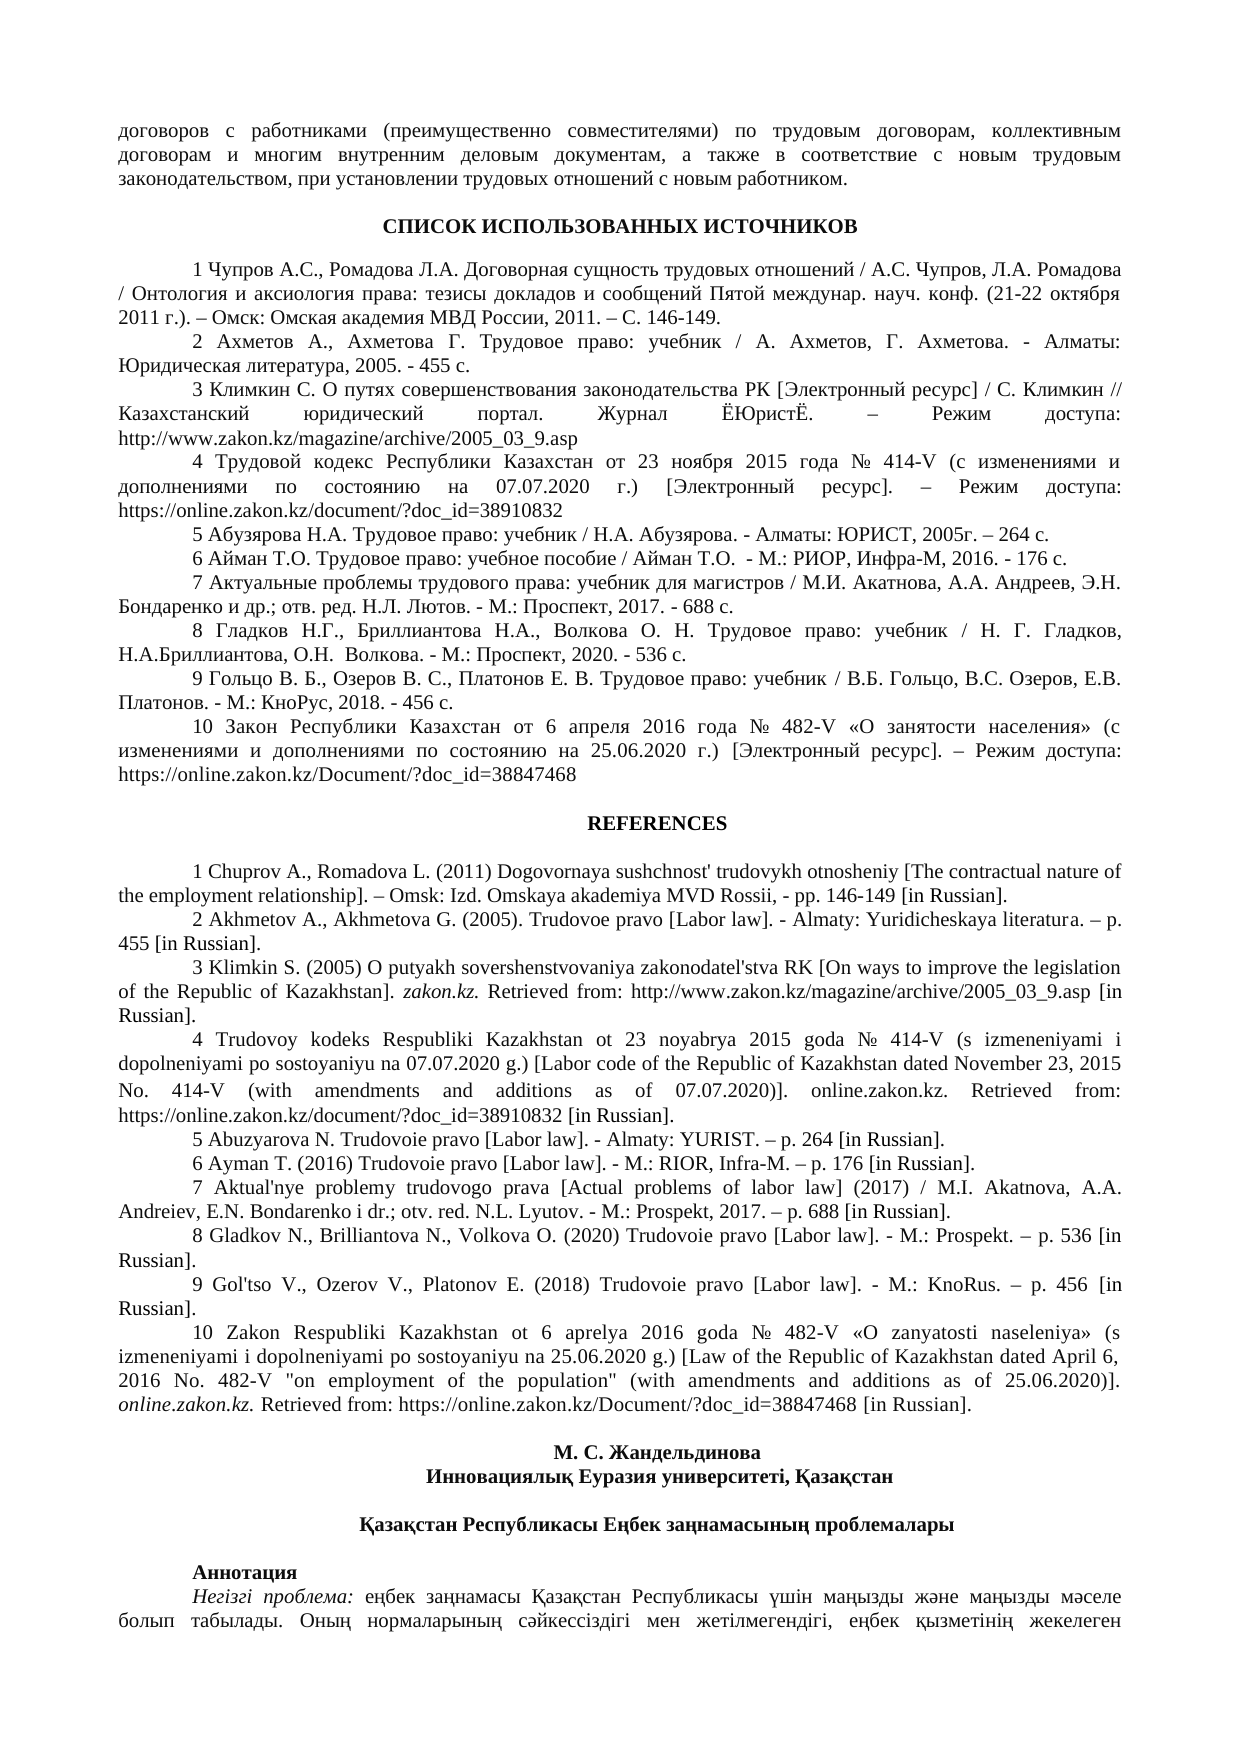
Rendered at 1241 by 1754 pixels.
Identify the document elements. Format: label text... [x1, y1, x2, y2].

text 2 Akhmetov A., Akhmetova G. (2005). Trudovoe pravo [Labor law]. - Almaty: Yuridicheskaya literaturа. – p. 455 [in Russian]. [118, 907, 1122, 955]
text 6 Ayman T. (2016) Trudovoie pravo [Labor law]. - M.: RIOR, Infra-M. – p. 176 [in Russian]. [118, 1151, 1122, 1175]
text 1 Чупров А.С., Ромадова Л.А. Договорная сущность трудовых отношений / А.С. Чупров, Л.А. Ромадова / Онтология и аксиология права: тезисы докладов и сообщений Пятой междунар. науч. конф. (21-22 октября 2011 г.). – Омск: Омская академия МВД России, 2011. – С. 146-149. [118, 257, 1122, 329]
text 7 Aktual'nye problemy trudovogo prava [Actual problems of labor law] (2017) / M.I. Akatnova, A.A. Andreiev, E.N. Bondarenko i dr.; otv. red. N.L. Lyutov. - M.: Prospekt, 2017. – p. 688 [in Russian]. [118, 1175, 1122, 1223]
text 3 Климкин С. О путях совершенствования законодательства РК [Электронный ресурс] / С. Климкин // Казахстанский юридический портал. Журнал ЁЮристЁ. – Режим доступа: http://www.zakon.kz/magazine/archive/2005_03_9.asp [118, 377, 1122, 449]
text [118, 118, 1122, 190]
text REFERENCES [118, 810, 1122, 834]
text 5 Абузярова Н.А. Трудовое право: учебник / Н.А. Абузярова. - Алматы: ЮРИСТ, 2005г. – 264 с. [118, 522, 1122, 546]
text 10 Zakon Respubliki Kazakhstan ot 6 aprelya 2016 goda № 482-V «O zanyatosti naseleniya» (s izmeneniyami i dopolneniyami po sostoyaniyu na 25.06.2020 g.) [Law of the Republic of Kazakhstan dated April 6, 2016 No. 482-V "on employment of the population" (with amendments and additions as of 25.06.2020)]. online.zakon.kz. Retrieved from: https://online.zakon.kz/Document/?doc_id=38847468 [in Russian]. [118, 1320, 1122, 1416]
text Аннотация [118, 1560, 1122, 1584]
text 5 Abuzyarova N. Trudovoie pravo [Labor law]. - Almaty: YURIST. – p. 264 [in Russian]. [118, 1127, 1122, 1151]
text 10 Закон Республики Казахстан от 6 апреля 2016 года № 482-V «О занятости населения» (с изменениями и дополнениями по состоянию на 25.06.2020 г.) [Электронный ресурс]. – Режим доступа: https://online.zakon.kz/Document/?doc_id=38847468 [118, 714, 1122, 786]
text СПИСОК ИСПОЛЬЗОВАННЫХ ИСТОЧНИКОВ [118, 214, 1122, 238]
text 6 Айман Т.О. Трудовое право: учебное пособие / Айман Т.О. - М.: РИОР, Инфра-М, 2016. - 176 с. [118, 546, 1122, 570]
text Инновациялық Еуразия университеті, Қазақстан [118, 1464, 1122, 1488]
text 4 Трудовой кодекс Республики Казахстан от 23 ноября 2015 года № 414-V (с изменениями и дополнениями по состоянию на 07.07.2020 г.) [Электронный ресурс]. – Режим доступа: https://online.zakon.kz/document/?doc_id=38910832 [118, 449, 1122, 522]
text 2 Ахметов А., Ахметова Г. Трудовое право: учебник / А. Ахметов, Г. Ахметова. - Алматы: Юридическая литература, 2005. - 455 с. [118, 329, 1122, 377]
text 8 Gladkov N., Brilliantova N., Volkova O. (2020) Trudovoie pravo [Labor law]. - M.: Prospekt. – p. 536 [in Russian]. [118, 1223, 1122, 1272]
text 3 Klimkin S. (2005) O putyakh sovershenstvovaniya zakonodatel'stva RK [On ways to improve the legislation of the Republic of Kazakhstan]. zakon.kz. Retrieved from: http://www.zakon.kz/magazine/archive/2005_03_9.asp [in Russian]. [118, 955, 1122, 1027]
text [118, 1584, 1122, 1632]
text 1 Chuprov A., Romadova L. (2011) Dogovornaya sushchnost' trudovykh otnosheniy [The contractual nature of the employment relationship]. – Omsk: Izd. Omskaya akademiya MVD Rossii, - pp. 146-149 [in Russian]. [118, 858, 1122, 907]
text Қазақстан Республикасы Еңбек заңнамасының проблемалары [118, 1512, 1122, 1536]
text 8 Гладков Н.Г., Бриллиантова Н.А., Волкова О. Н. Трудовое право: учебник / Н. Г. Гладков, Н.А.Бриллиантова, О.Н. Волкова. - М.: Проспект, 2020. - 536 с. [118, 618, 1122, 666]
text 7 Актуальные проблемы трудового права: учебник для магистров / М.И. Акатнова, А.А. Андреев, Э.Н. Бондаренко и др.; отв. ред. Н.Л. Лютов. - М.: Проспект, 2017. - 688 с. [118, 570, 1122, 618]
text 9 Гольцо В. Б., Озеров В. С., Платонов Е. В. Трудовое право: учебник / В.Б. Гольцо, В.С. Озеров, Е.В. Платонов. - М.: КноРус, 2018. - 456 с. [118, 666, 1122, 714]
text 4 Trudovoy kodeks Respubliki Kazakhstan ot 23 noyabrya 2015 goda № 414-V (s izmeneniyami i dopolneniyami po sostoyaniyu na 07.07.2020 g.) [Labor code of the Republic of Kazakhstan dated November 23, 2015 No. 414-V (with amendments and additions as of 07.07.2020)]. online.zakon.kz. Retrieved from: https://online.zakon.kz/document/?doc_id=38910832 [in Russian]. [118, 1027, 1122, 1127]
text М. С. Жандельдинова [118, 1440, 1122, 1464]
text 9 Gol'tso V., Ozerov V., Platonov E. (2018) Trudovoie pravo [Labor law]. - M.: KnoRus. – p. 456 [in Russian]. [118, 1272, 1122, 1320]
